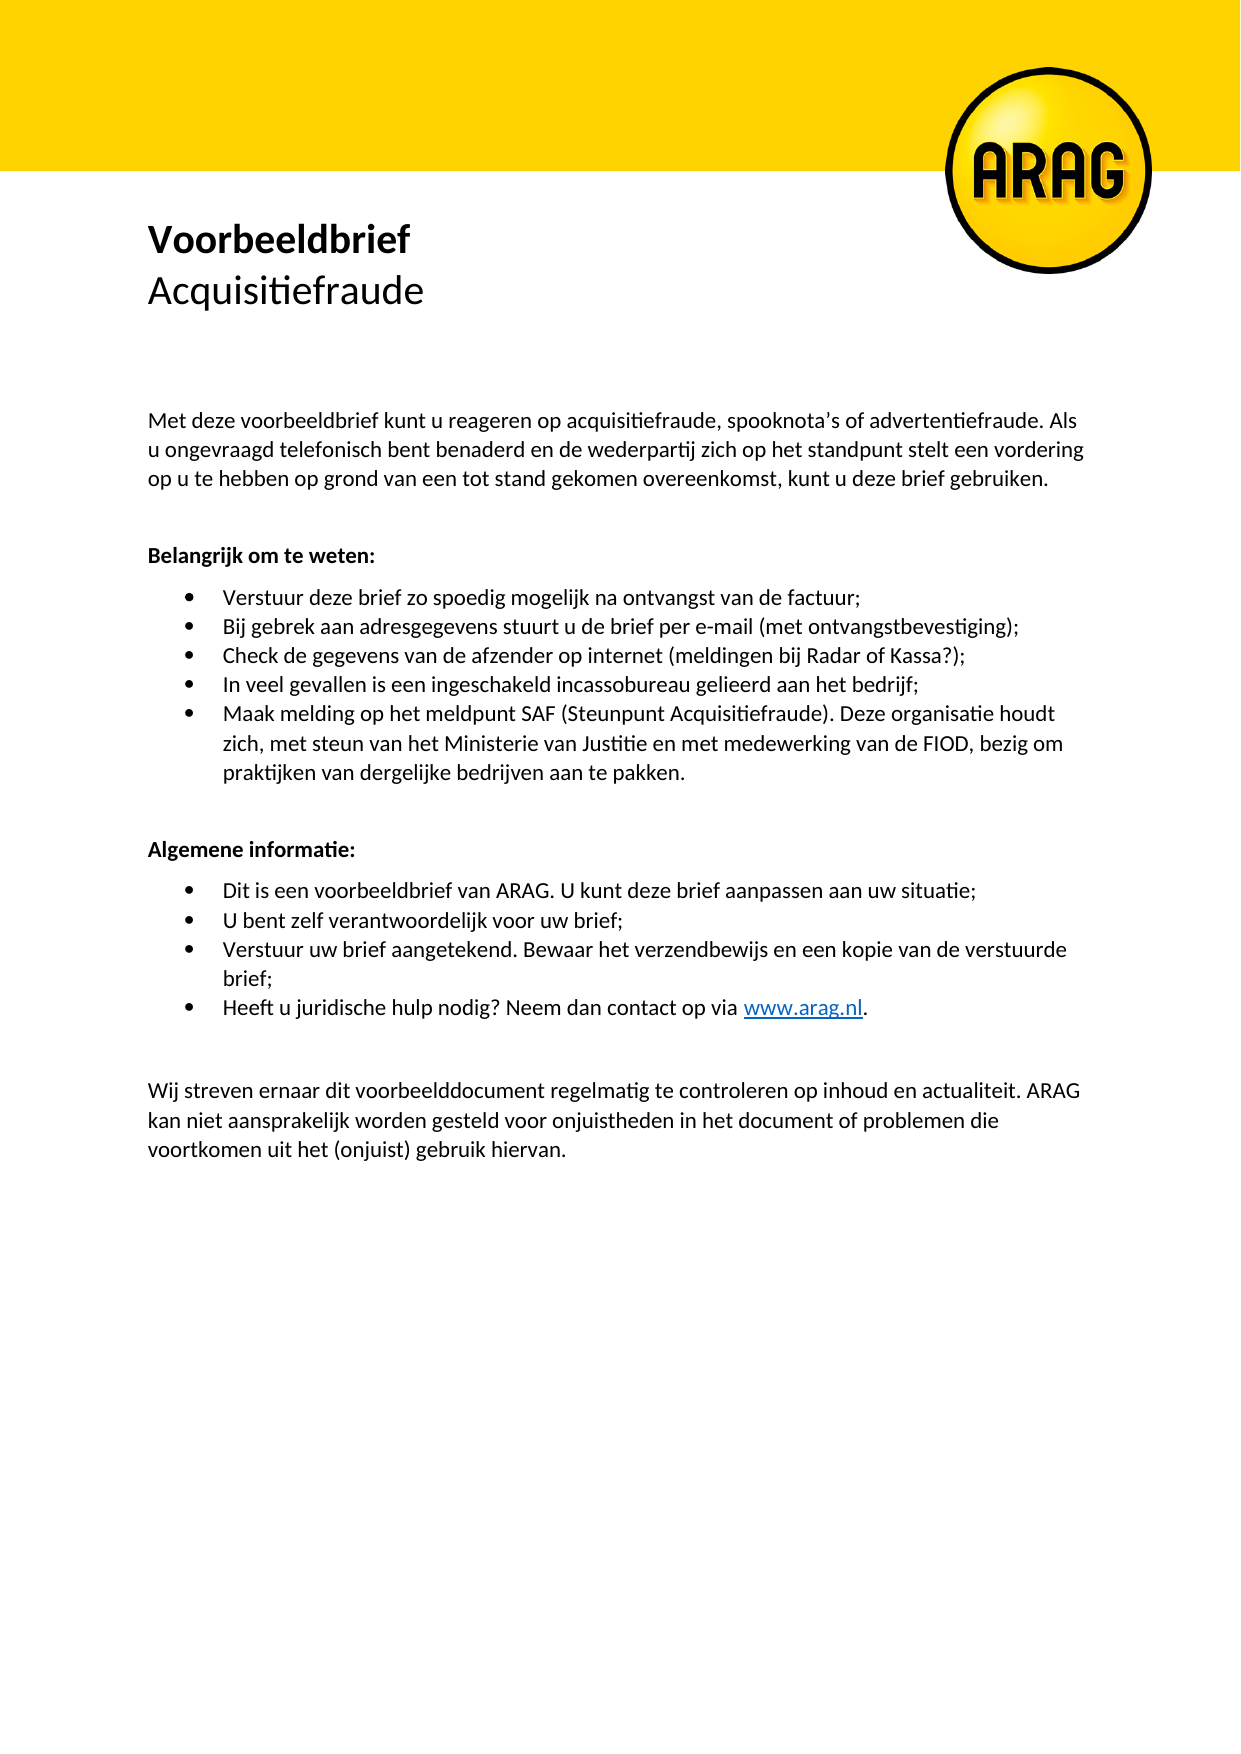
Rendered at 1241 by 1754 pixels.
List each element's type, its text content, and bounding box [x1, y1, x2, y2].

list Verstuur deze brief zo spoedig mogelijk na ontvangst van de factuur; [185, 582, 1092, 611]
subtitle Algemene informatie: [148, 834, 1092, 863]
list Bij gebrek aan adresgegevens stuurt u de brief per e-mail (met ontvangstbevestiging); [185, 611, 1092, 640]
list In veel gevallen is een ingeschakeld incassobureau gelieerd aan het bedrijf; [185, 669, 1092, 698]
list Maak melding op het meldpunt SAF (Steunpunt Acquisitiefraude). Deze organisatie houdt zich, met steun van het Ministerie van Justitie en met medewerking van de FIOD, bezig om praktijken van dergelijke bedrijven aan te pakken. [185, 698, 1092, 786]
text Wij streven ernaar dit voorbeelddocument regelmatig te controleren op inhoud en actualiteit. ARAG kan niet aansprakelijk worden gesteld voor onjuistheden in het document of problemen die voortkomen uit het (onjuist) gebruik hiervan. [148, 1075, 1092, 1163]
text Acquisitiefraude [148, 264, 1092, 315]
subtitle Voorbeeldbrief [148, 171, 945, 264]
list U bent zelf verantwoordelijk voor uw brief; [185, 904, 1092, 934]
subtitle Belangrijk om te weten: [148, 540, 1092, 569]
list Heeft u juridische hulp nodig? Neem dan contact op via www.arag.nl. [185, 992, 1092, 1021]
list Check de gegevens van de afzender op internet (meldingen bij Radar of Kassa?); [185, 640, 1092, 669]
list Dit is een voorbeeldbrief van ARAG. U kunt deze brief aanpassen aan uw situatie; [185, 875, 1092, 904]
subtitle Met deze voorbeeldbrief kunt u reageren op acquisitiefraude, spooknota’s of advertentiefraude. Als u ongevraagd telefonisch bent benaderd en de wederpartij zich op het standpunt stelt een vordering op u te hebben op grond van een tot stand gekomen overeenkomst, kunt u deze brief gebruiken. [148, 404, 1092, 492]
list Verstuur uw brief aangetekend. Bewaar het verzendbewijs en een kopie van de verstuurde brief; [185, 934, 1092, 992]
picture [945, 67, 1152, 274]
